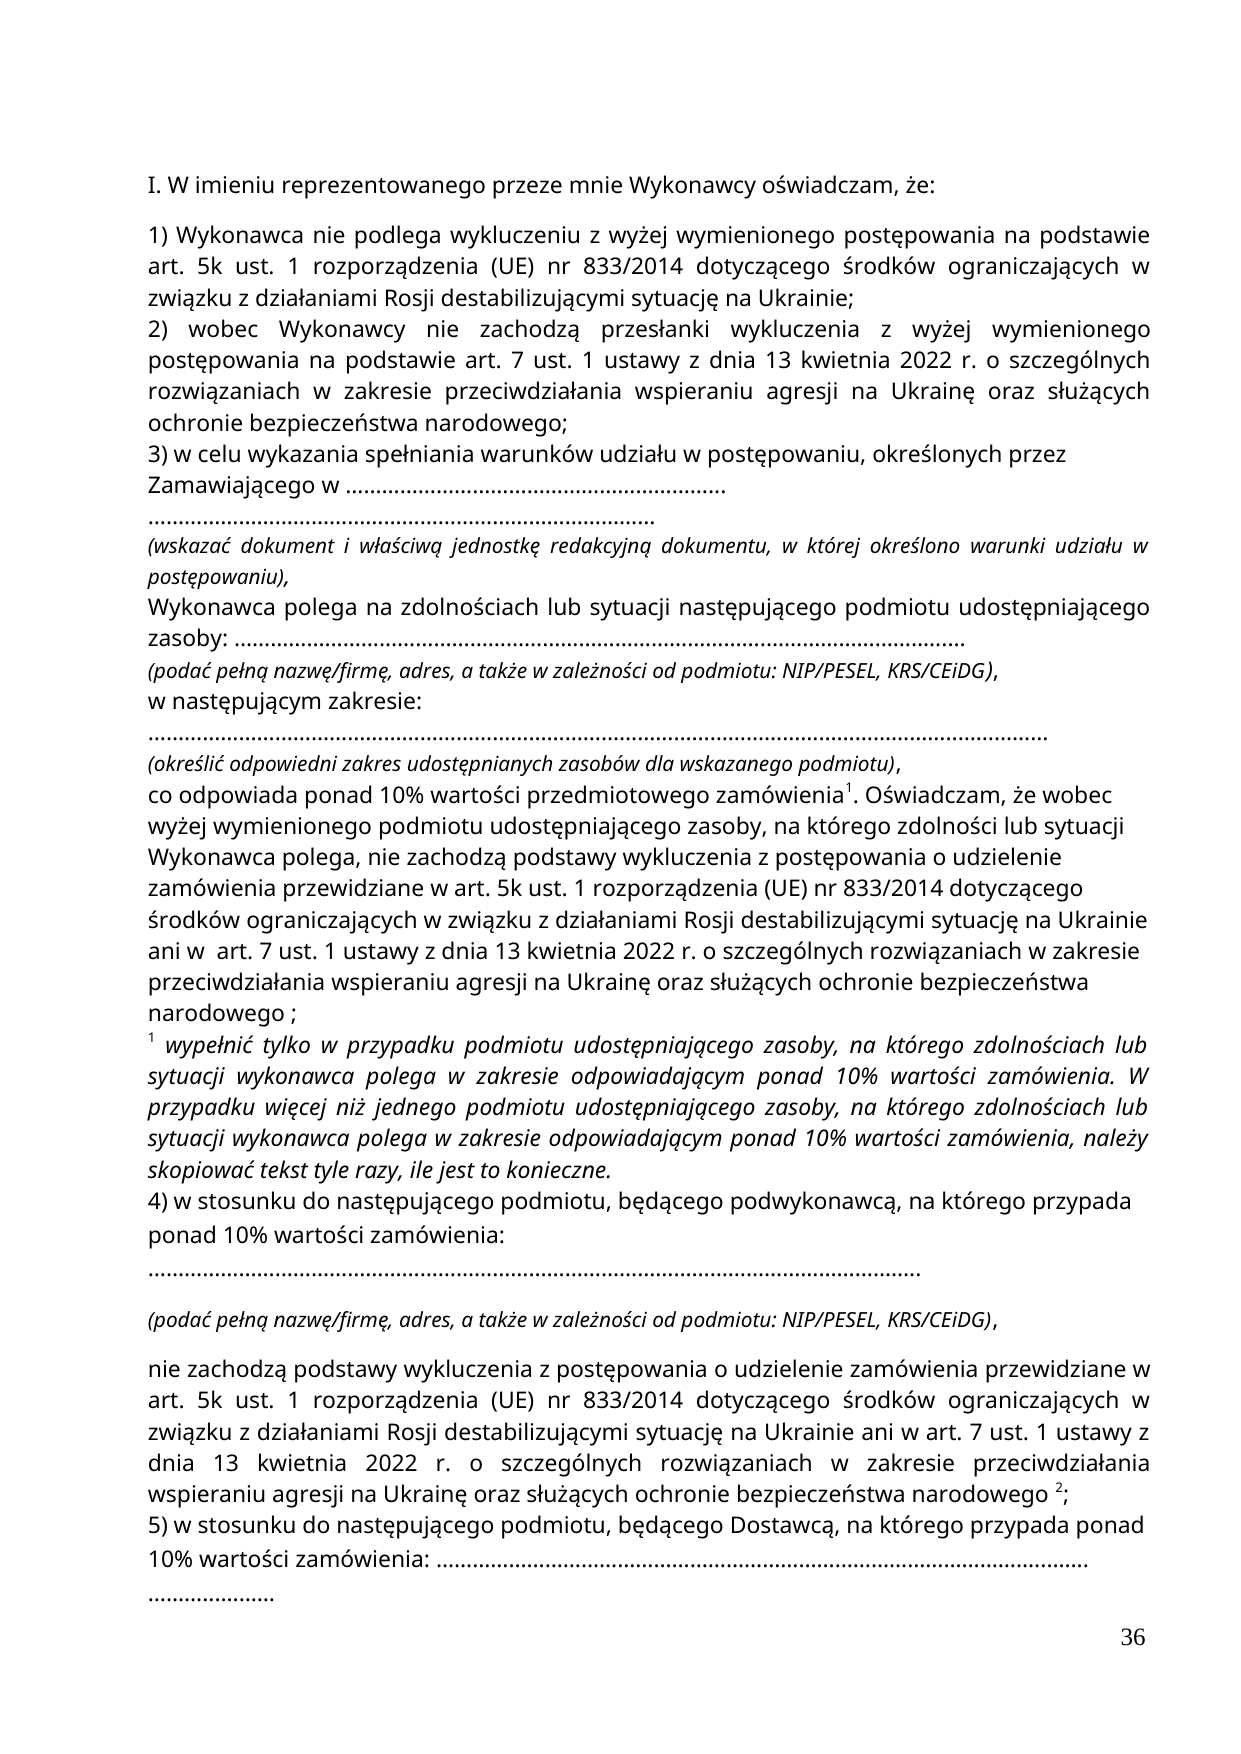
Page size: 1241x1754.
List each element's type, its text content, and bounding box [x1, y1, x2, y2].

text (określić odpowiedni zakres udostępnianych zasobów dla wskazanego podmiotu), [148, 747, 1152, 779]
text nie zachodzą podstawy wykluczenia z postępowania o udzielenie zamówienia przewidziane w art. 5k ust. 1 rozporządzenia (UE) nr 833/2014 dotyczącego środków ograniczających w związku z działaniami Rosji destabilizującymi sytuację na Ukrainie ani w art. 7 ust. 1 ustawy z dnia 13 kwietnia 2022 r. o szczególnych rozwiązaniach w zakresie przeciwdziałania wspieraniu agresji na Ukrainę oraz służących ochronie bezpieczeństwa narodowego 2; [148, 1353, 1152, 1509]
text (wskazać dokument i właściwą jednostkę redakcyjną dokumentu, w której określono warunki udziału w postępowaniu), [148, 531, 1152, 591]
text 5) w stosunku do następującego podmiotu, będącego Dostawcą, na którego przypada ponad 10% wartości zamówienia: ………………………………………………………………………………………..…….………..….…… [148, 1509, 1152, 1608]
text 4) w stosunku do następującego podmiotu, będącego podwykonawcą, na którego przypada ponad 10% wartości zamówienia: ………………………………………………………………………………………………………….……. [148, 1185, 1152, 1284]
text w następującym zakresie: ……………………………………………………………………………………………………………………..…………… [148, 685, 1152, 747]
text (podać pełną nazwę/firmę, adres, a także w zależności od podmiotu: NIP/PESEL, KRS/CEiDG), [148, 1303, 1152, 1334]
text (podać pełną nazwę/firmę, adres, a także w zależności od podmiotu: NIP/PESEL, KRS/CEiDG), [148, 654, 1152, 685]
text Wykonawca polega na zdolnościach lub sytuacji następującego podmiotu udostępniającego zasoby: …………………………………………………………………………….………………………...… [148, 591, 1152, 654]
text 3) w celu wykazania spełniania warunków udziału w postępowaniu, określonych przez Zamawiającego w ……………………………………………………...………………………………………………………………………… [148, 438, 1152, 531]
text I. W imieniu reprezentowanego przeze mnie Wykonawcy oświadczam, że: [148, 168, 1152, 200]
text 2) wobec Wykonawcy nie zachodzą przesłanki wykluczenia z wyżej wymienionego postępowania na podstawie art. 7 ust. 1 ustawy z dnia 13 kwietnia 2022 r. o szczególnych rozwiązaniach w zakresie przeciwdziałania wspieraniu agresji na Ukrainę oraz służących ochronie bezpieczeństwa narodowego; [148, 313, 1152, 438]
text 1 wypełnić tylko w przypadku podmiotu udostępniającego zasoby, na którego zdolnościach lub sytuacji wykonawca polega w zakresie odpowiadającym ponad 10% wartości zamówienia. W przypadku więcej niż jednego podmiotu udostępniającego zasoby, na którego zdolnościach lub sytuacji wykonawca polega w zakresie odpowiadającym ponad 10% wartości zamówienia, należy skopiować tekst tyle razy, ile jest to konieczne. [148, 1029, 1152, 1185]
text co odpowiada ponad 10% wartości przedmiotowego zamówienia1. Oświadczam, że wobec wyżej wymienionego podmiotu udostępniającego zasoby, na którego zdolności lub sytuacji Wykonawca polega, nie zachodzą podstawy wykluczenia z postępowania o udzielenie zamówienia przewidziane w art. 5k ust. 1 rozporządzenia (UE) nr 833/2014 dotyczącego środków ograniczających w związku z działaniami Rosji destabilizującymi sytuację na Ukrainie ani w art. 7 ust. 1 ustawy z dnia 13 kwietnia 2022 r. o szczególnych rozwiązaniach w zakresie przeciwdziałania wspieraniu agresji na Ukrainę oraz służących ochronie bezpieczeństwa narodowego ; [148, 779, 1152, 1029]
text 1) Wykonawca nie podlega wykluczeniu z wyżej wymienionego postępowania na podstawie art. 5k ust. 1 rozporządzenia (UE) nr 833/2014 dotyczącego środków ograniczających w związku z działaniami Rosji destabilizującymi sytuację na Ukrainie; [148, 219, 1152, 313]
